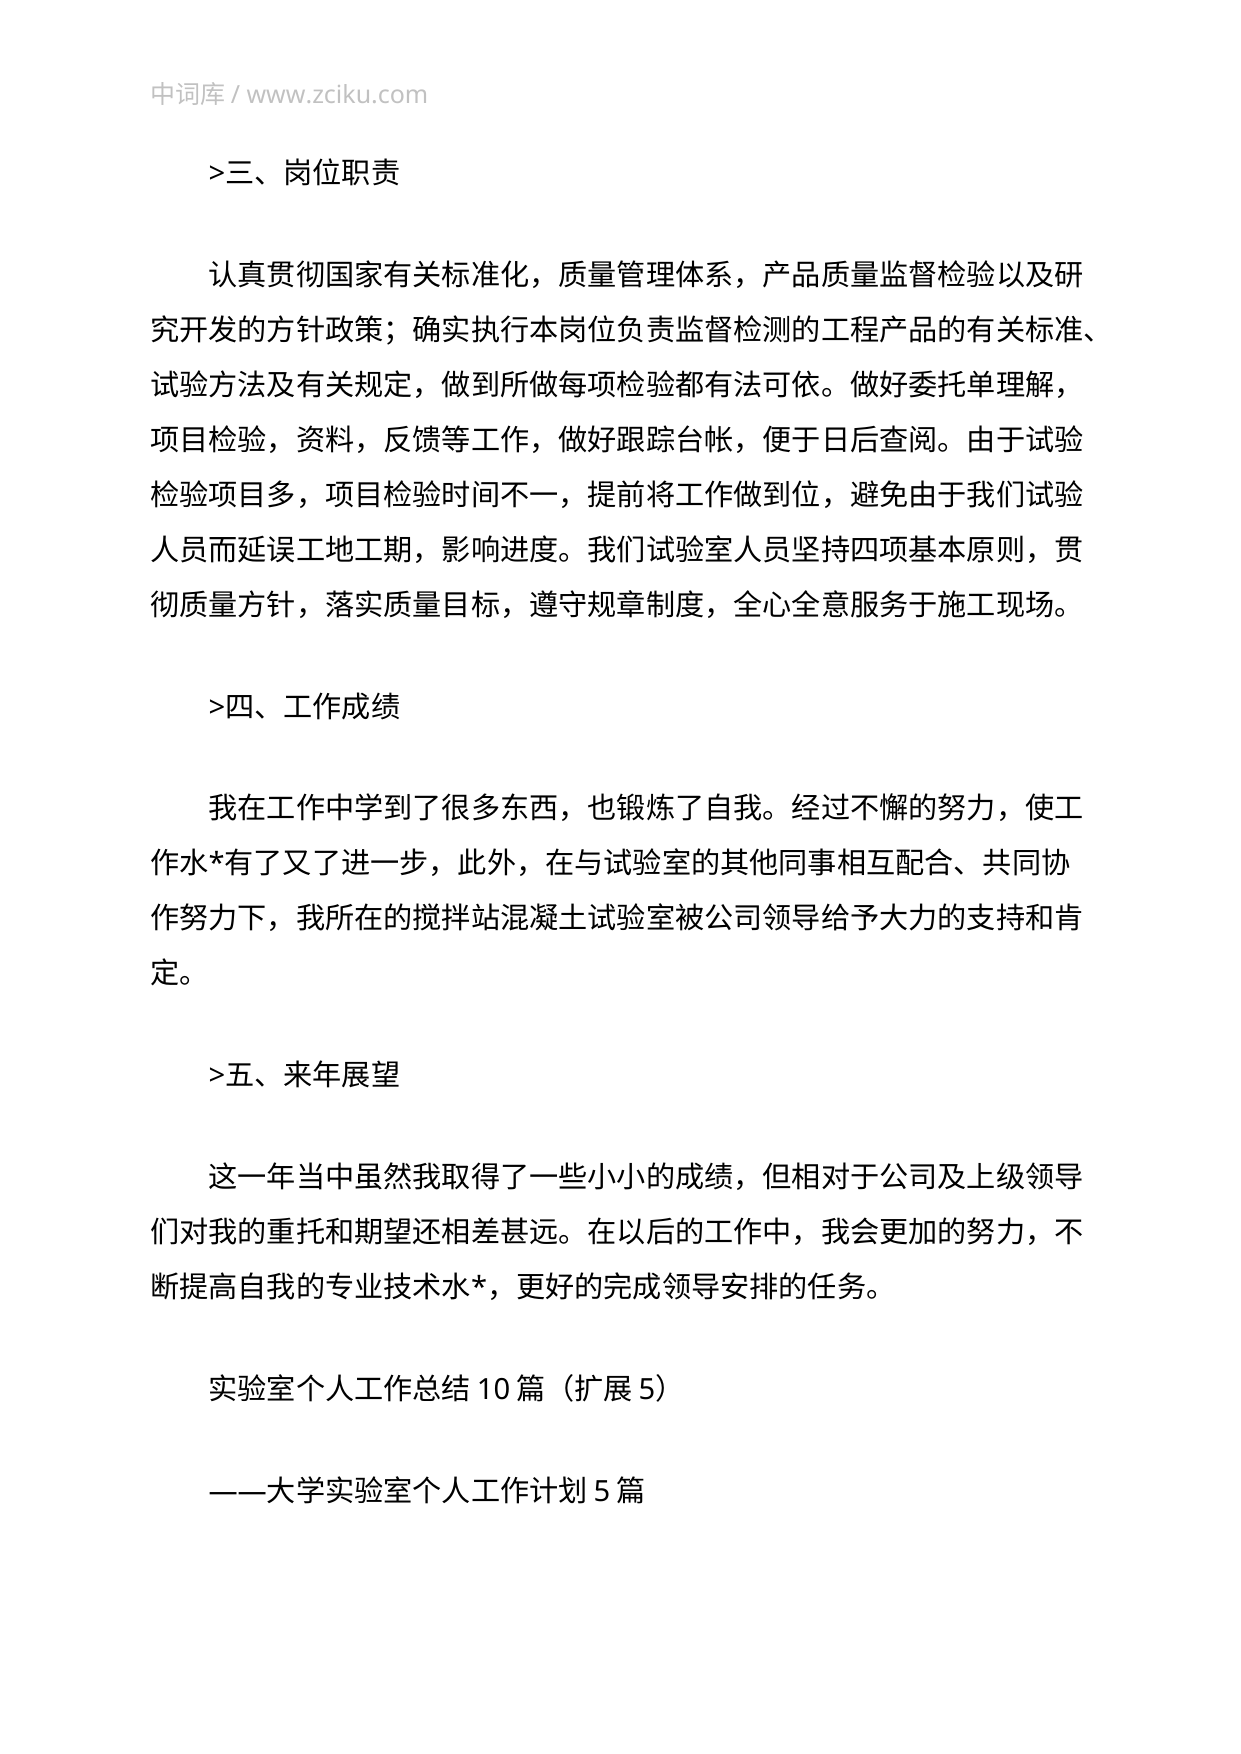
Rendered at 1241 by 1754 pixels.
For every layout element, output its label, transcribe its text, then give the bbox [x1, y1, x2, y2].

text 实验室个人工作总结10篇（扩展5） [150, 1365, 1090, 1408]
text 我在工作中学到了很多东西，也锻炼了自我。经过不懈的努力，使工作水*有了又了进一步，此外，在与试验室的其他同事相互配合、共同协作努力下，我所在的搅拌站混凝土试验室被公司领导给予大力的支持和肯定。 [150, 785, 1090, 992]
text >五、来年展望 [150, 1052, 1090, 1094]
text >四、工作成绩 [150, 683, 1090, 726]
text 认真贯彻国家有关标准化，质量管理体系，产品质量监督检验以及研究开发的方针政策；确实执行本岗位负责监督检测的工程产品的有关标准、试验方法及有关规定，做到所做每项检验都有法可依。做好委托单理解，项目检验，资料，反馈等工作，做好跟踪台帐，便于日后查阅。由于试验检验项目多，项目检验时间不一，提前将工作做到位，避免由于我们试验人员而延误工地工期，影响进度。我们试验室人员坚持四项基本原则，贯彻质量方针，落实质量目标，遵守规章制度，全心全意服务于施工现场。 [150, 252, 1090, 624]
text 这一年当中虽然我取得了一些小小的成绩，但相对于公司及上级领导们对我的重托和期望还相差甚远。在以后的工作中，我会更加的努力，不断提高自我的专业技术水*，更好的完成领导安排的任务。 [150, 1154, 1090, 1306]
text ——大学实验室个人工作计划5篇 [150, 1467, 1090, 1510]
text >三、岗位职责 [150, 150, 1090, 192]
